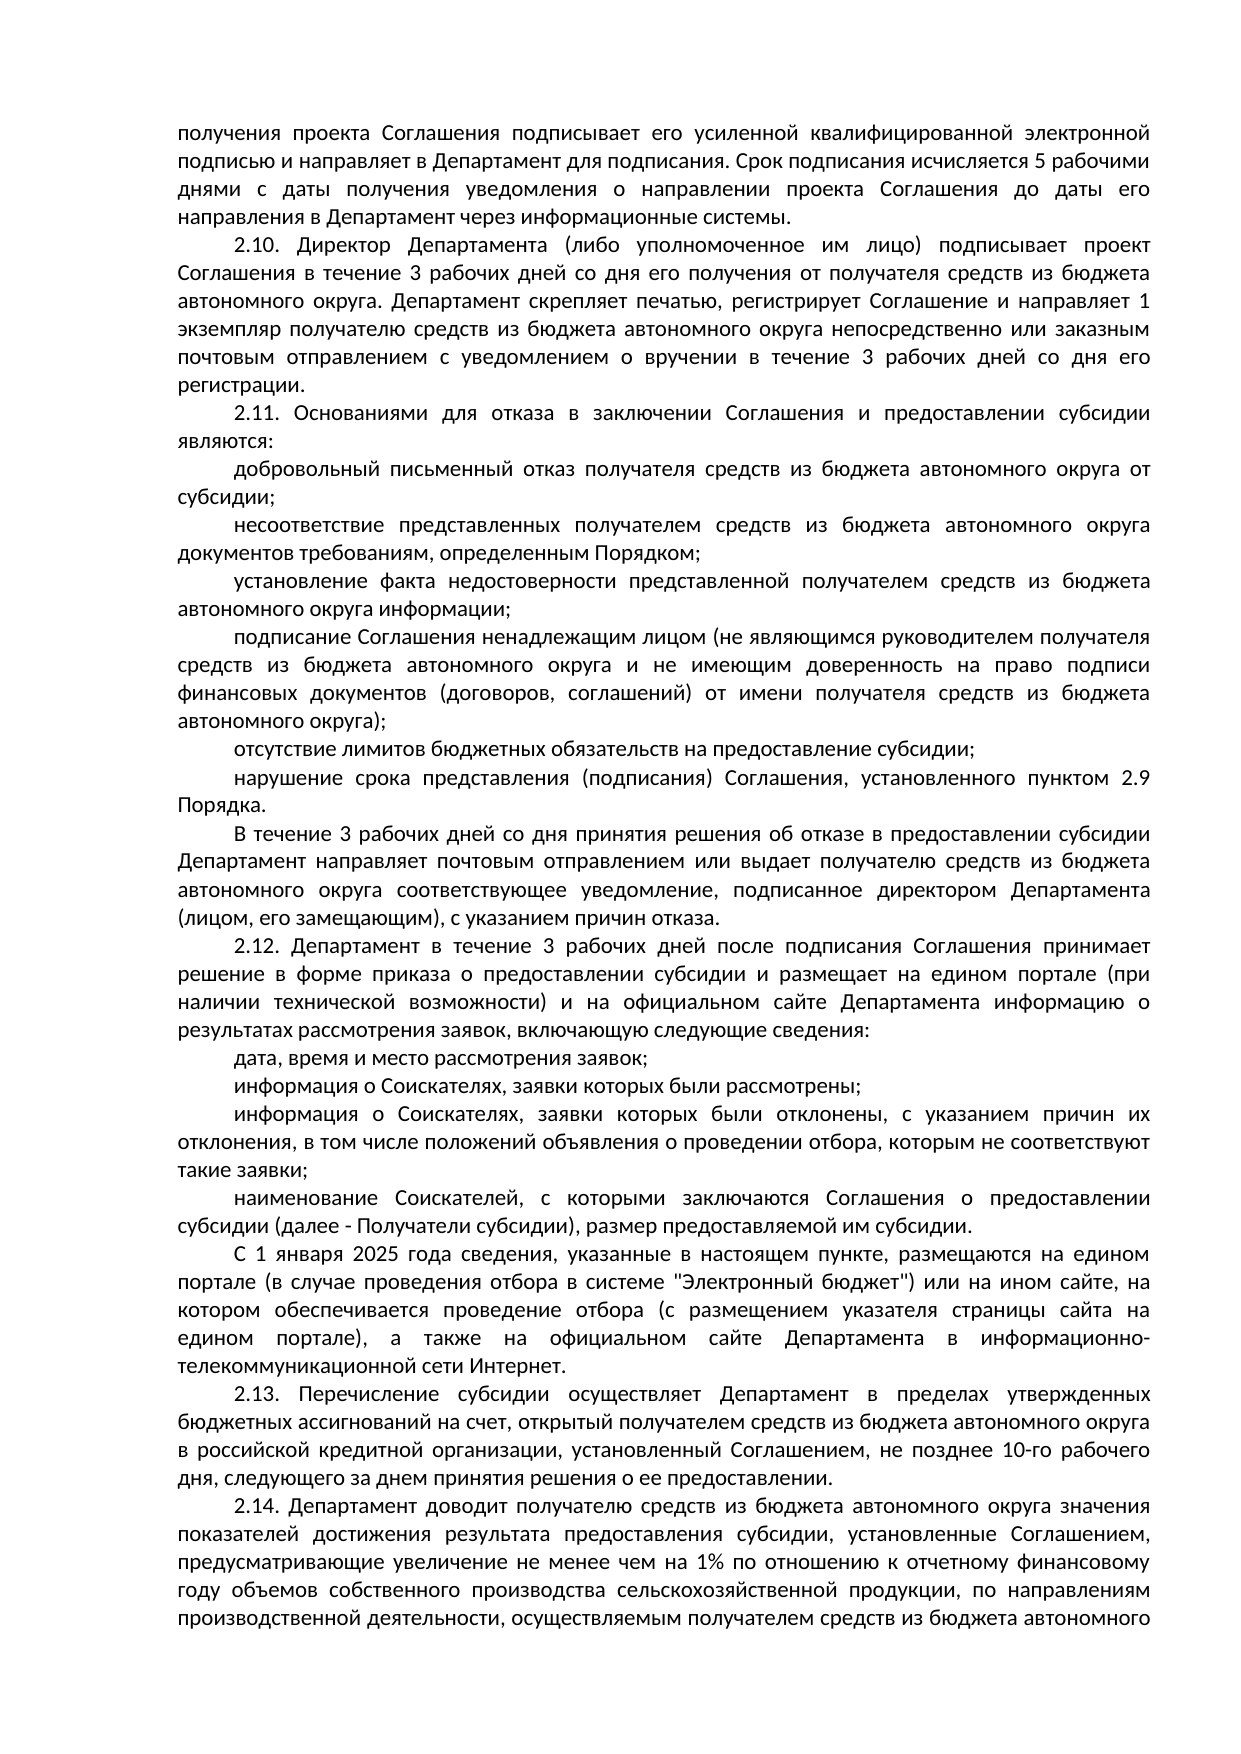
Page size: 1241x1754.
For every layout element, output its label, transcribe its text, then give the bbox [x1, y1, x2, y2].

text нарушение срока представления (подписания) Соглашения, установленного пунктом 2.9 Порядка. [177, 763, 1152, 819]
text С 1 января 2025 года сведения, указанные в настоящем пункте, размещаются на едином портале (в случае проведения отбора в системе "Электронный бюджет") или на ином сайте, на котором обеспечивается проведение отбора (с размещением указателя страницы сайта на едином портале), а также на официальном сайте Департамента в информационно-телекоммуникационной сети Интернет. [177, 1239, 1152, 1379]
text 2.13. Перечисление субсидии осуществляет Департамент в пределах утвержденных бюджетных ассигнований на счет, открытый получателем средств из бюджета автономного округа в российской кредитной организации, установленный Соглашением, не позднее 10-го рабочего дня, следующего за днем принятия решения о ее предоставлении. [177, 1379, 1152, 1491]
text несоответствие представленных получателем средств из бюджета автономного округа документов требованиям, определенным Порядком; [177, 510, 1152, 566]
text установление факта недостоверности представленной получателем средств из бюджета автономного округа информации; [177, 566, 1152, 622]
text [177, 118, 1152, 230]
text 2.12. Департамент в течение 3 рабочих дней после подписания Соглашения принимает решение в форме приказа о предоставлении субсидии и размещает на едином портале (при наличии технической возможности) и на официальном сайте Департамента информацию о результатах рассмотрения заявок, включающую следующие сведения: [177, 931, 1152, 1043]
text 2.11. Основаниями для отказа в заключении Соглашения и предоставлении субсидии являются: [177, 398, 1152, 454]
text дата, время и место рассмотрения заявок; [177, 1043, 1152, 1071]
text В течение 3 рабочих дней со дня принятия решения об отказе в предоставлении субсидии Департамент направляет почтовым отправлением или выдает получателю средств из бюджета автономного округа соответствующее уведомление, подписанное директором Департамента (лицом, его замещающим), с указанием причин отказа. [177, 819, 1152, 931]
text 2.10. Директор Департамента (либо уполномоченное им лицо) подписывает проект Соглашения в течение 3 рабочих дней со дня его получения от получателя средств из бюджета автономного округа. Департамент скрепляет печатью, регистрирует Соглашение и направляет 1 экземпляр получателю средств из бюджета автономного округа непосредственно или заказным почтовым отправлением с уведомлением о вручении в течение 3 рабочих дней со дня его регистрации. [177, 230, 1152, 398]
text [177, 1491, 1152, 1631]
text наименование Соискателей, с которыми заключаются Соглашения о предоставлении субсидии (далее - Получатели субсидии), размер предоставляемой им субсидии. [177, 1183, 1152, 1239]
text добровольный письменный отказ получателя средств из бюджета автономного округа от субсидии; [177, 454, 1152, 510]
text отсутствие лимитов бюджетных обязательств на предоставление субсидии; [177, 734, 1152, 763]
text информация о Соискателях, заявки которых были рассмотрены; [177, 1071, 1152, 1099]
text информация о Соискателях, заявки которых были отклонены, с указанием причин их отклонения, в том числе положений объявления о проведении отбора, которым не соответствуют такие заявки; [177, 1099, 1152, 1183]
text подписание Соглашения ненадлежащим лицом (не являющимся руководителем получателя средств из бюджета автономного округа и не имеющим доверенность на право подписи финансовых документов (договоров, соглашений) от имени получателя средств из бюджета автономного округа); [177, 622, 1152, 734]
